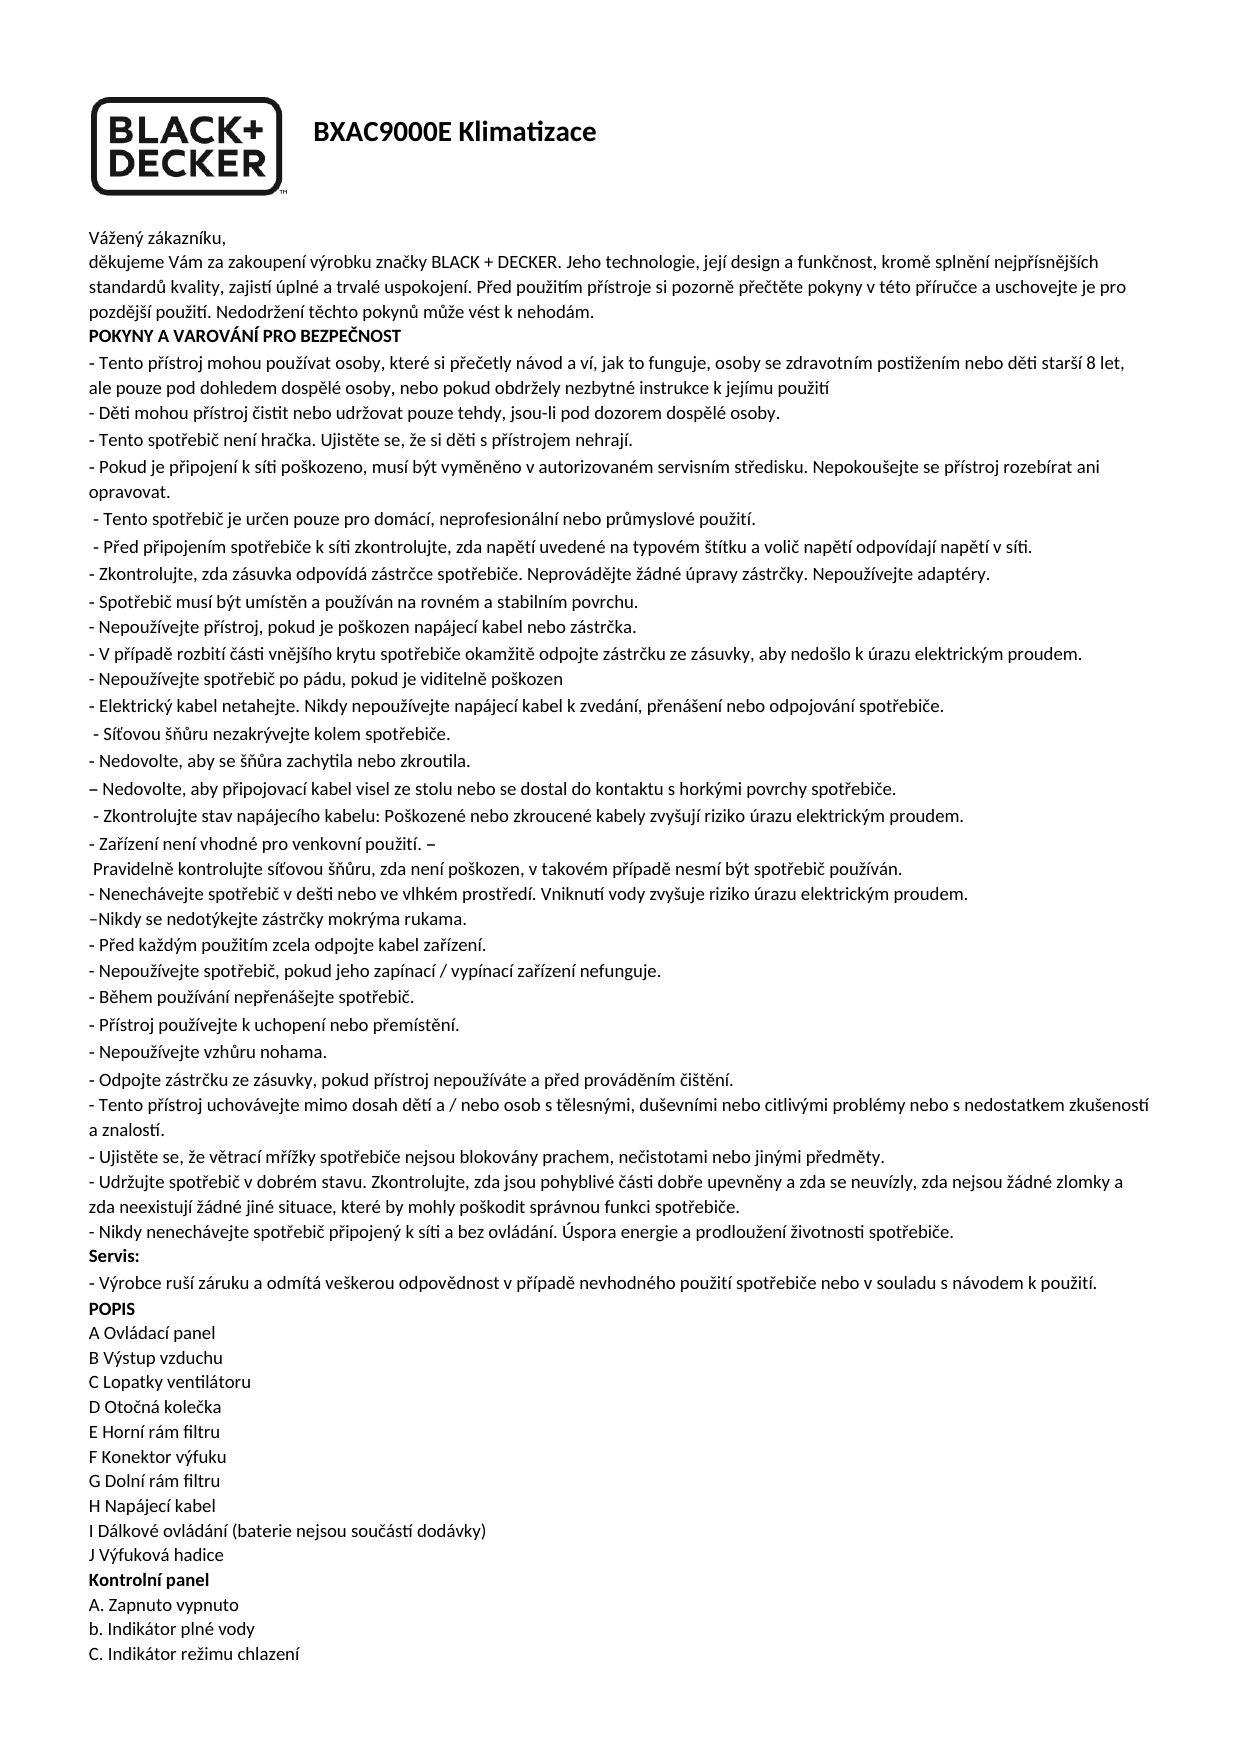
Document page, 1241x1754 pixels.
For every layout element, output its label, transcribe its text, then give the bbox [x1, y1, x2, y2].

text BXAC9000E Klimatizace [295, 113, 1152, 149]
text - Nedovolte, aby se šňůra zachytila ​​nebo zkroutila. [89, 747, 1152, 773]
text - V případě rozbití části vnějšího krytu spotřebiče okamžitě odpojte zástrčku ze zásuvky, aby nedošlo k úrazu elektrickým proudem. [89, 640, 1152, 666]
text - Síťovou šňůru nezakrývejte kolem spotřebiče. [89, 720, 1152, 745]
text - Nepoužívejte vzhůru nohama. [89, 1038, 1152, 1064]
text - Pokud je připojení k síti poškozeno, musí být vyměněno v autorizovaném servisním středisku. Nepokoušejte se přístroj rozebírat ani opravovat. [89, 453, 1152, 504]
text - Nikdy nenechávejte spotřebič připojený k síti a bez ovládání. Úspora energie a prodloužení životnosti spotřebiče. [89, 1220, 1152, 1243]
text E Horní rám filtru [89, 1420, 1152, 1443]
text C. Indikátor režimu chlazení [89, 1642, 1152, 1665]
text POKYNY A VAROVÁNÍ PRO BEZPEČNOST [89, 324, 1152, 347]
text G Dolní rám filtru [89, 1469, 1152, 1492]
text Vážený zákazníku, [89, 226, 1152, 249]
text J Výfuková hadice [89, 1543, 1152, 1566]
text - Během používání nepřenášejte spotřebič. [89, 983, 1152, 1009]
text F Konektor výfuku [89, 1445, 1152, 1468]
text - Ujistěte se, že větrací mřížky spotřebiče nejsou blokovány prachem, nečistotami nebo jinými předměty. [89, 1143, 1152, 1168]
text - Udržujte spotřebič v dobrém stavu. Zkontrolujte, zda jsou pohyblivé části dobře upevněny a zda se neuvízly, zda nejsou žádné zlomky a zda neexistují žádné jiné situace, které by mohly poškodit správnou funkci spotřebiče. [89, 1170, 1152, 1218]
picture [59, 88, 295, 201]
text - Odpojte zástrčku ze zásuvky, pokud přístroj nepoužíváte a před prováděním čištění. [89, 1066, 1152, 1092]
text D Otočná kolečka [89, 1395, 1152, 1418]
text - Tento přístroj uchovávejte mimo dosah dětí a / nebo osob s tělesnými, duševními nebo citlivými problémy nebo s nedostatkem zkušeností a znalostí. [89, 1093, 1152, 1141]
text - Výrobce ruší záruku a odmítá veškerou odpovědnost v případě nevhodného použití spotřebiče nebo v souladu s návodem k použití. [89, 1269, 1152, 1295]
text - Děti mohou přístroj čistit nebo udržovat pouze tehdy, jsou-li pod dozorem dospělé osoby. [89, 401, 1152, 424]
text I Dálkové ovládání (baterie nejsou součástí dodávky) [89, 1519, 1152, 1542]
text - Spotřebič musí být umístěn a používán na rovném a stabilním povrchu. [89, 588, 1152, 613]
text B Výstup vzduchu [89, 1346, 1152, 1369]
text - Nepoužívejte přístroj, pokud je poškozen napájecí kabel nebo zástrčka. [89, 615, 1152, 638]
text - Zkontrolujte stav napájecího kabelu: Poškozené nebo zkroucené kabely zvyšují riziko úrazu elektrickým proudem. [89, 802, 1152, 828]
text - Přístroj používejte k uchopení nebo přemístění. [89, 1011, 1152, 1037]
text C Lopatky ventilátoru [89, 1371, 1152, 1394]
text b. Indikátor plné vody [89, 1618, 1152, 1641]
text - Nenechávejte spotřebič v dešti nebo ve vlhkém prostředí. Vniknutí vody zvyšuje riziko úrazu elektrickým proudem. [89, 882, 1152, 905]
text A. Zapnuto vypnuto [89, 1593, 1152, 1616]
text – Nedovolte, aby připojovací kabel visel ze stolu nebo se dostal do kontaktu s horkými povrchy spotřebiče. [89, 775, 1152, 800]
text Pravidelně kontrolujte síťovou šňůru, zda není poškozen, v takovém případě nesmí být spotřebič používán. [89, 857, 1152, 880]
text POPIS [89, 1297, 1152, 1319]
text - Před každým použitím zcela odpojte kabel zařízení. [89, 931, 1152, 957]
text - Nepoužívejte spotřebič po pádu, pokud je viditelně poškozen [89, 668, 1152, 691]
text - Tento spotřebič je určen pouze pro domácí, neprofesionální nebo průmyslové použití. [89, 505, 1152, 531]
text - Tento přístroj mohou používat osoby, které si přečetly návod a ví, jak to funguje, osoby se zdravotním postižením nebo děti starší 8 let, ale pouze pod dohledem dospělé osoby, nebo pokud obdržely nezbytné instrukce k jejímu použití [89, 349, 1152, 399]
text děkujeme Vám za zakoupení výrobku značky BLACK + DECKER. Jeho technologie, její design a funkčnost, kromě splnění nejpřísnějších standardů kvality, zajistí úplné a trvalé uspokojení. Před použitím přístroje si pozorně přečtěte pokyny v této příručce a uschovejte je pro pozdější použití. Nedodržení těchto pokynů může vést k nehodám. [89, 251, 1152, 323]
text - Zařízení není vhodné pro venkovní použití. – [89, 830, 1152, 855]
text - Zkontrolujte, zda zásuvka odpovídá zástrčce spotřebiče. Neprovádějte žádné úpravy zástrčky. Nepoužívejte adaptéry. [89, 560, 1152, 586]
text A Ovládací panel [89, 1321, 1152, 1344]
text - Tento spotřebič není hračka. Ujistěte se, že si děti s přístrojem nehrají. [89, 426, 1152, 451]
text - Nepoužívejte spotřebič, pokud jeho zapínací / vypínací zařízení nefunguje. [89, 959, 1152, 982]
text Kontrolní panel [89, 1568, 1152, 1591]
text H Napájecí kabel [89, 1494, 1152, 1517]
text Servis: [89, 1244, 1152, 1267]
text –Nikdy se nedotýkejte zástrčky mokrýma rukama. [89, 907, 1152, 929]
text - Před připojením spotřebiče k síti zkontrolujte, zda napětí uvedené na typovém štítku a volič napětí odpovídají napětí v síti. [89, 533, 1152, 558]
text - Elektrický kabel netahejte. Nikdy nepoužívejte napájecí kabel k zvedání, přenášení nebo odpojování spotřebiče. [89, 692, 1152, 718]
